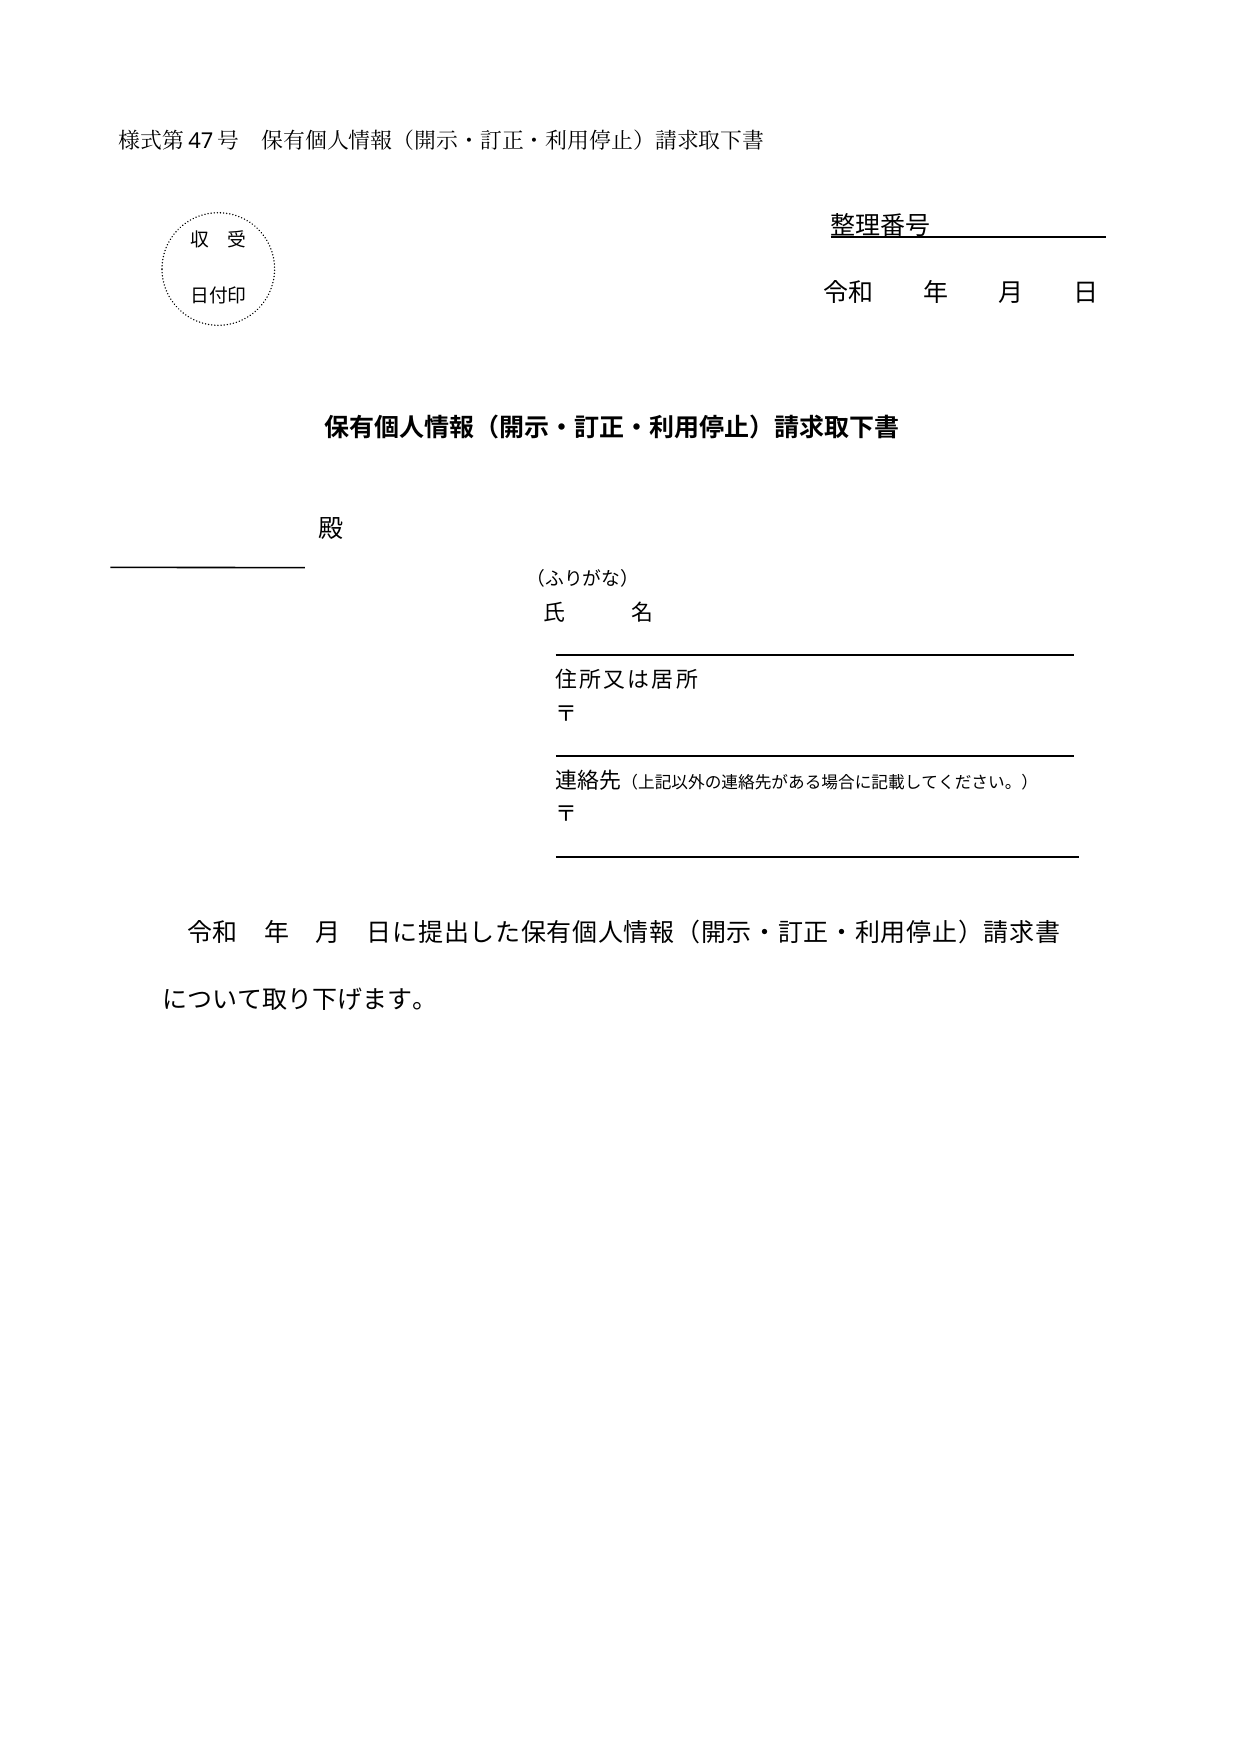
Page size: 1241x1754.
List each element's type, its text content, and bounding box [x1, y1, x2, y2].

text 令和 年 月 日 [162, 283, 201, 324]
text 氏 名 [162, 594, 1127, 627]
text （ふりがな） [139, 560, 1127, 594]
text 住所又は居所 [227, 661, 1127, 694]
text 〒 [162, 694, 1127, 728]
text 連絡先（上記以外の連絡先がある場合に記載してください。） [118, 762, 1127, 796]
text 令和 年 月 日に提出した保有個人情報（開示・訂正・利用停止）請求書について取り下げます。 [162, 896, 1061, 1031]
text 〒 [118, 796, 1127, 829]
subtitle 様式第47号 保有個人情報（開示・訂正・利用停止）請求取下書 [118, 123, 1127, 156]
text 整理番号 [118, 190, 1127, 257]
text 殿 [118, 493, 1127, 560]
text 保有個人情報（開示・訂正・利用停止）請求取下書 [162, 392, 1061, 459]
text 令和 年 月 日 [237, 257, 1114, 324]
